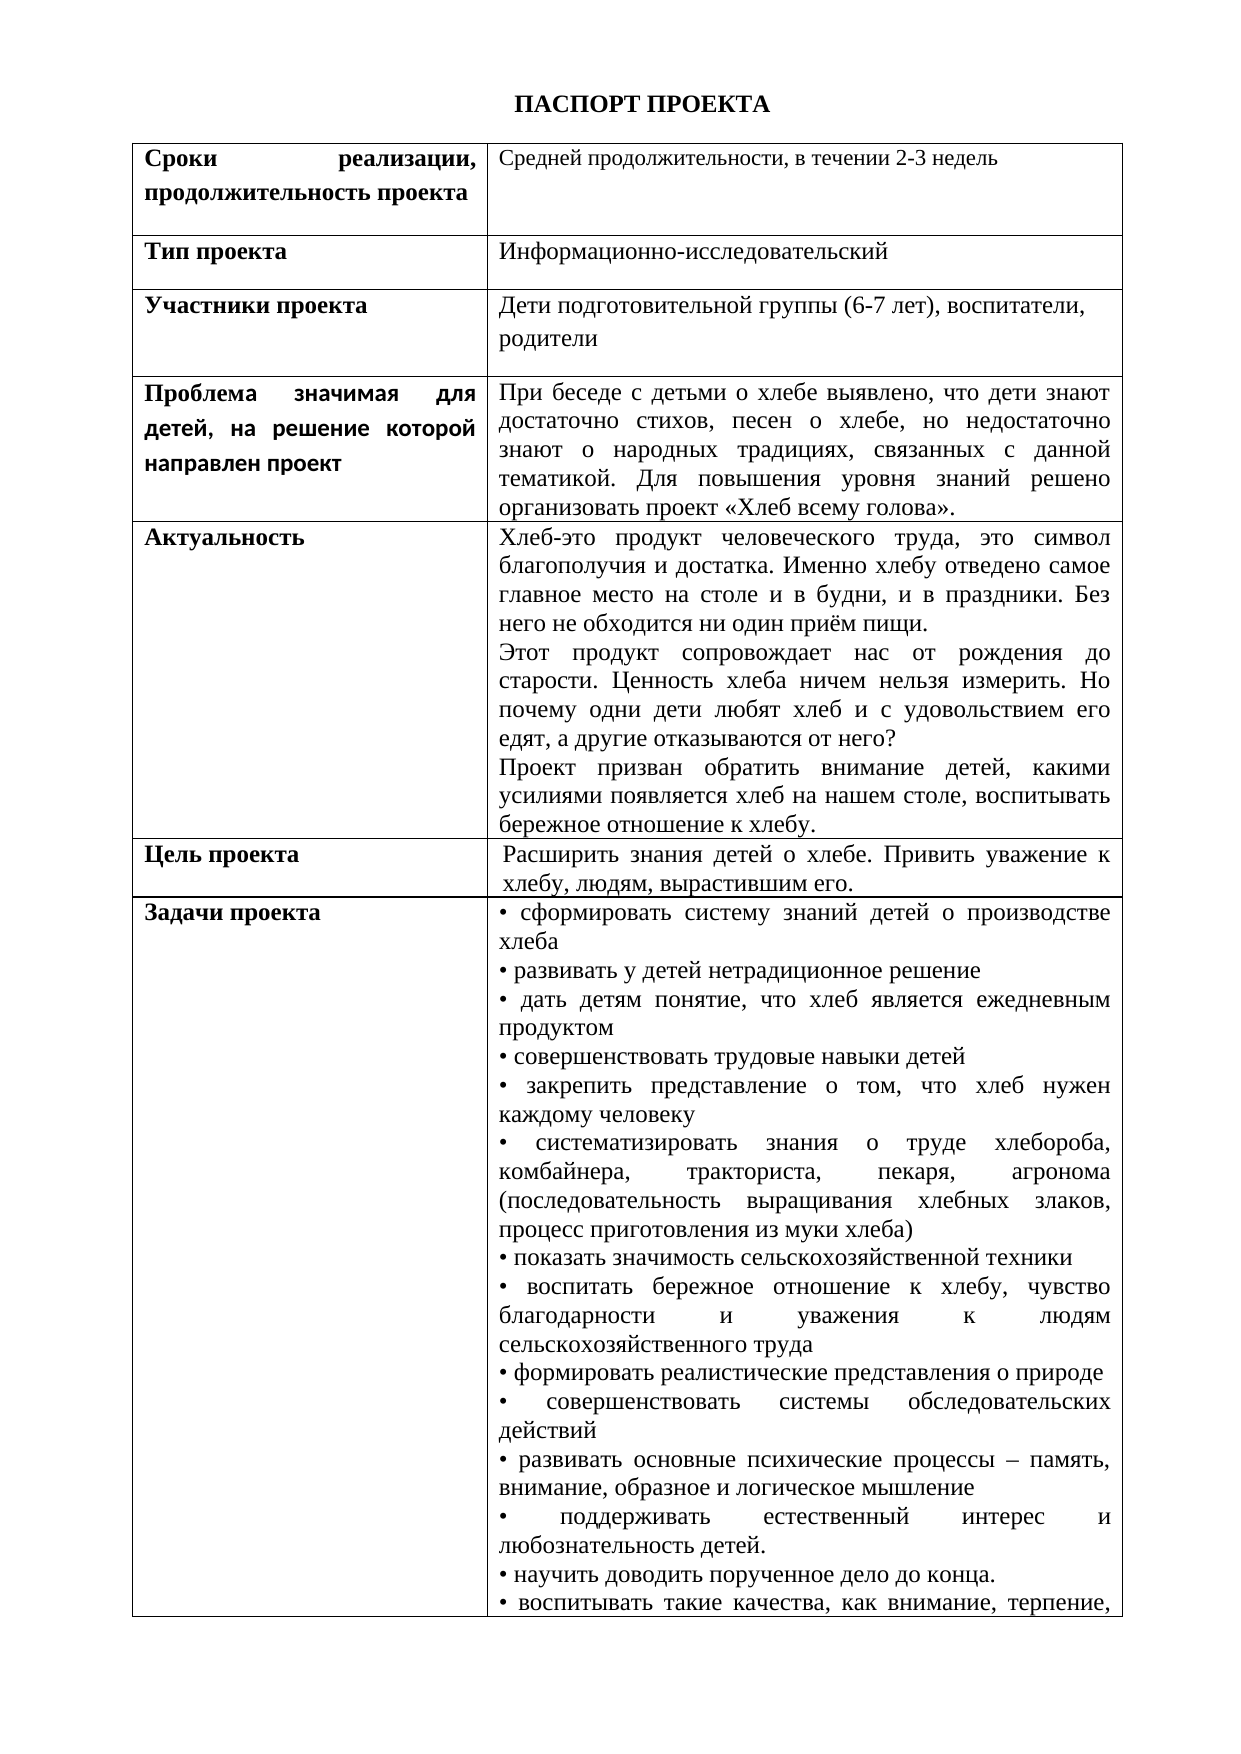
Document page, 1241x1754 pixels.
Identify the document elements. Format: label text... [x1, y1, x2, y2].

table_cell Участники проекта [133, 290, 487, 376]
table_cell Тип проекта [133, 236, 487, 289]
table_cell Информационно-исследовательский [488, 236, 1122, 289]
table_cell Цель проекта [133, 839, 487, 896]
table_cell Расширить знания детей о хлебе. Привить уважение к хлебу, людям, вырастившим его. [488, 839, 1122, 896]
table_cell Хлеб-это продукт человеческого труда, это символ благополучия и достатка. Именно хлебу отведено самое главное место на столе и в будни, и в праздники. Без него не обходится ни один приём пищи. Этот продукт сопровождает нас от рождения до старости. Ценность хлеба ничем нельзя измерить. Но почему одни дети любят хлеб и с удовольствием его едят, а другие отказываются от него? Проект призван обратить внимание детей, какими усилиями появляется хлеб на нашем столе, воспитывать бережное отношение к хлебу. [488, 522, 1122, 838]
table_cell При беседе с детьми о хлебе выявлено, что дети знают достаточно стихов, песен о хлебе, но недостаточно знают о народных традициях, связанных с данной тематикой. Для повышения уровня знаний решено организовать проект «Хлеб всему голова». [488, 377, 1122, 521]
table_header Сроки реализации, продолжительность проекта [133, 144, 487, 235]
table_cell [488, 898, 1122, 1616]
table_cell Проблема значимая для детей, на решение которой направлен проект [133, 377, 487, 521]
table_cell Дети подготовительной группы (6-7 лет), воспитатели, родители [488, 290, 1122, 376]
table_cell Задачи проекта [133, 898, 487, 1616]
text ПАСПОРТ ПРОЕКТА [162, 89, 1122, 117]
table_header Средней продолжительности, в течении 2-3 недель [488, 144, 1122, 235]
table_cell Актуальность [133, 522, 487, 838]
